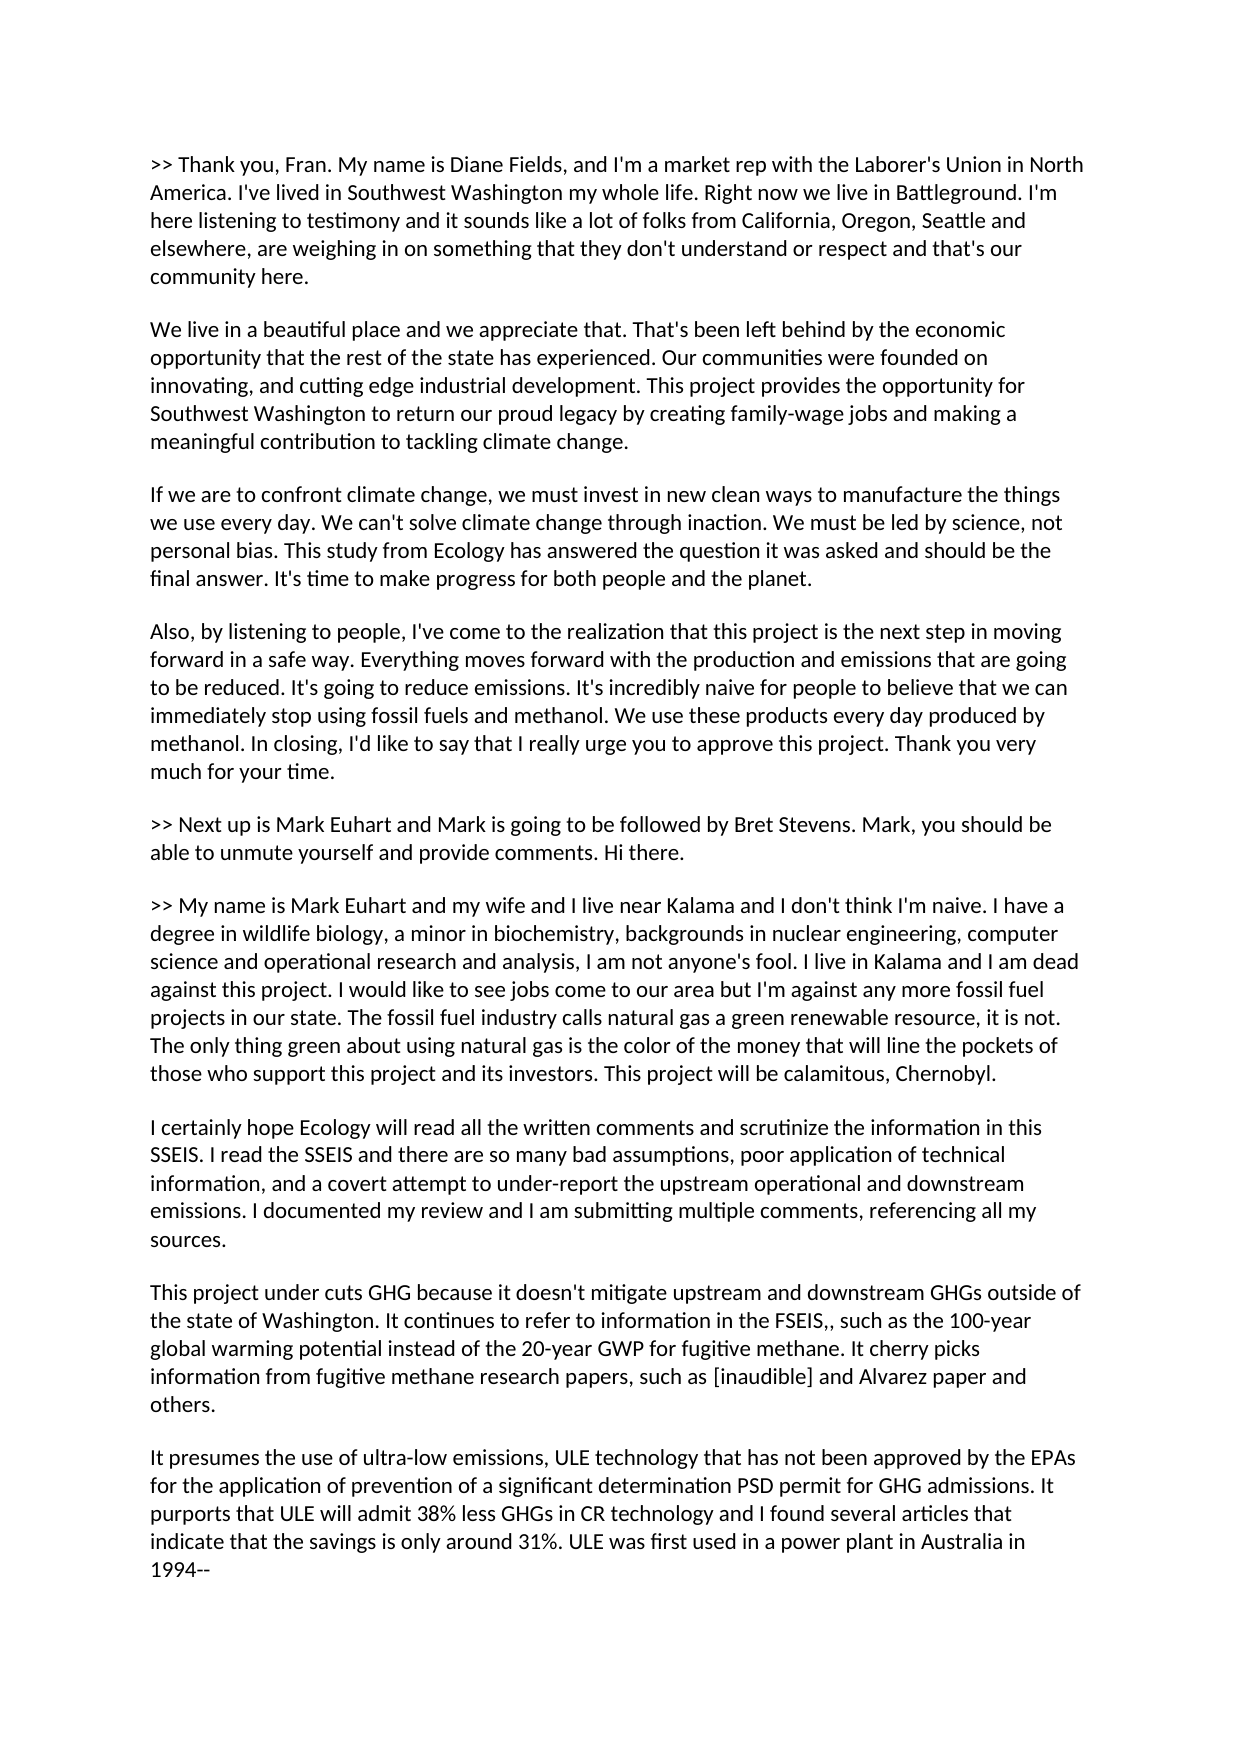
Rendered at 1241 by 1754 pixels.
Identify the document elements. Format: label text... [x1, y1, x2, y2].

text >> Thank you, Fran. My name is Diane Fields, and I'm a market rep with the Laborer's Union in North America. I've lived in Southwest Washington my whole life. Right now we live in Battleground. I'm here listening to testimony and it sounds like a lot of folks from California, Oregon, Seattle and elsewhere, are weighing in on something that they don't understand or respect and that's our community here. [150, 150, 1090, 290]
text I certainly hope Ecology will read all the written comments and scrutinize the information in this SSEIS. I read the SSEIS and there are so many bad assumptions, poor application of technical information, and a covert attempt to under-report the upstream operational and downstream emissions. I documented my review and I am submitting multiple comments, referencing all my sources. [150, 1113, 1090, 1253]
text We live in a beautiful place and we appreciate that. That's been left behind by the economic opportunity that the rest of the state has experienced. Our communities were founded on innovating, and cutting edge industrial development. This project provides the opportunity for Southwest Washington to return our proud legacy by creating family-wage jobs and making a meaningful contribution to tackling climate change. [150, 315, 1090, 455]
text >> My name is Mark Euhart and my wife and I live near Kalama and I don't think I'm naive. I have a degree in wildlife biology, a minor in biochemistry, backgrounds in nuclear engineering, computer science and operational research and analysis, I am not anyone's fool. I live in Kalama and I am dead against this project. I would like to see jobs come to our area but I'm against any more fossil fuel projects in our state. The fossil fuel industry calls natural gas a green renewable resource, it is not. The only thing green about using natural gas is the color of the money that will line the pockets of those who support this project and its investors. This project will be calamitous, Chernobyl. [150, 891, 1090, 1088]
text Also, by listening to people, I've come to the realization that this project is the next step in moving forward in a safe way. Everything moves forward with the production and emissions that are going to be reduced. It's going to reduce emissions. It's incredibly naive for people to believe that we can immediately stop using fossil fuels and methanol. We use these products every day produced by methanol. In closing, I'd like to say that I really urge you to approve this project. Thank you very much for your time. [150, 617, 1090, 785]
text If we are to confront climate change, we must invest in new clean ways to manufacture the things we use every day. We can't solve climate change through inaction. We must be led by science, not personal bias. This study from Ecology has answered the question it was asked and should be the final answer. It's time to make progress for both people and the planet. [150, 480, 1090, 592]
text It presumes the use of ultra-low emissions, ULE technology that has not been approved by the EPAs for the application of prevention of a significant determination PSD permit for GHG admissions. It purports that ULE will admit 38% less GHGs in CR technology and I found several articles that indicate that the savings is only around 31%. ULE was first used in a power plant in Australia in 1994-- [150, 1443, 1090, 1583]
text >> Next up is Mark Euhart and Mark is going to be followed by Bret Stevens. Mark, you should be able to unmute yourself and provide comments. Hi there. [150, 810, 1090, 866]
text This project under cuts GHG because it doesn't mitigate upstream and downstream GHGs outside of the state of Washington. It continues to refer to information in the FSEIS,, such as the 100-year global warming potential instead of the 20-year GWP for fugitive methane. It cherry picks information from fugitive methane research papers, such as [inaudible] and Alvarez paper and others. [150, 1278, 1090, 1418]
